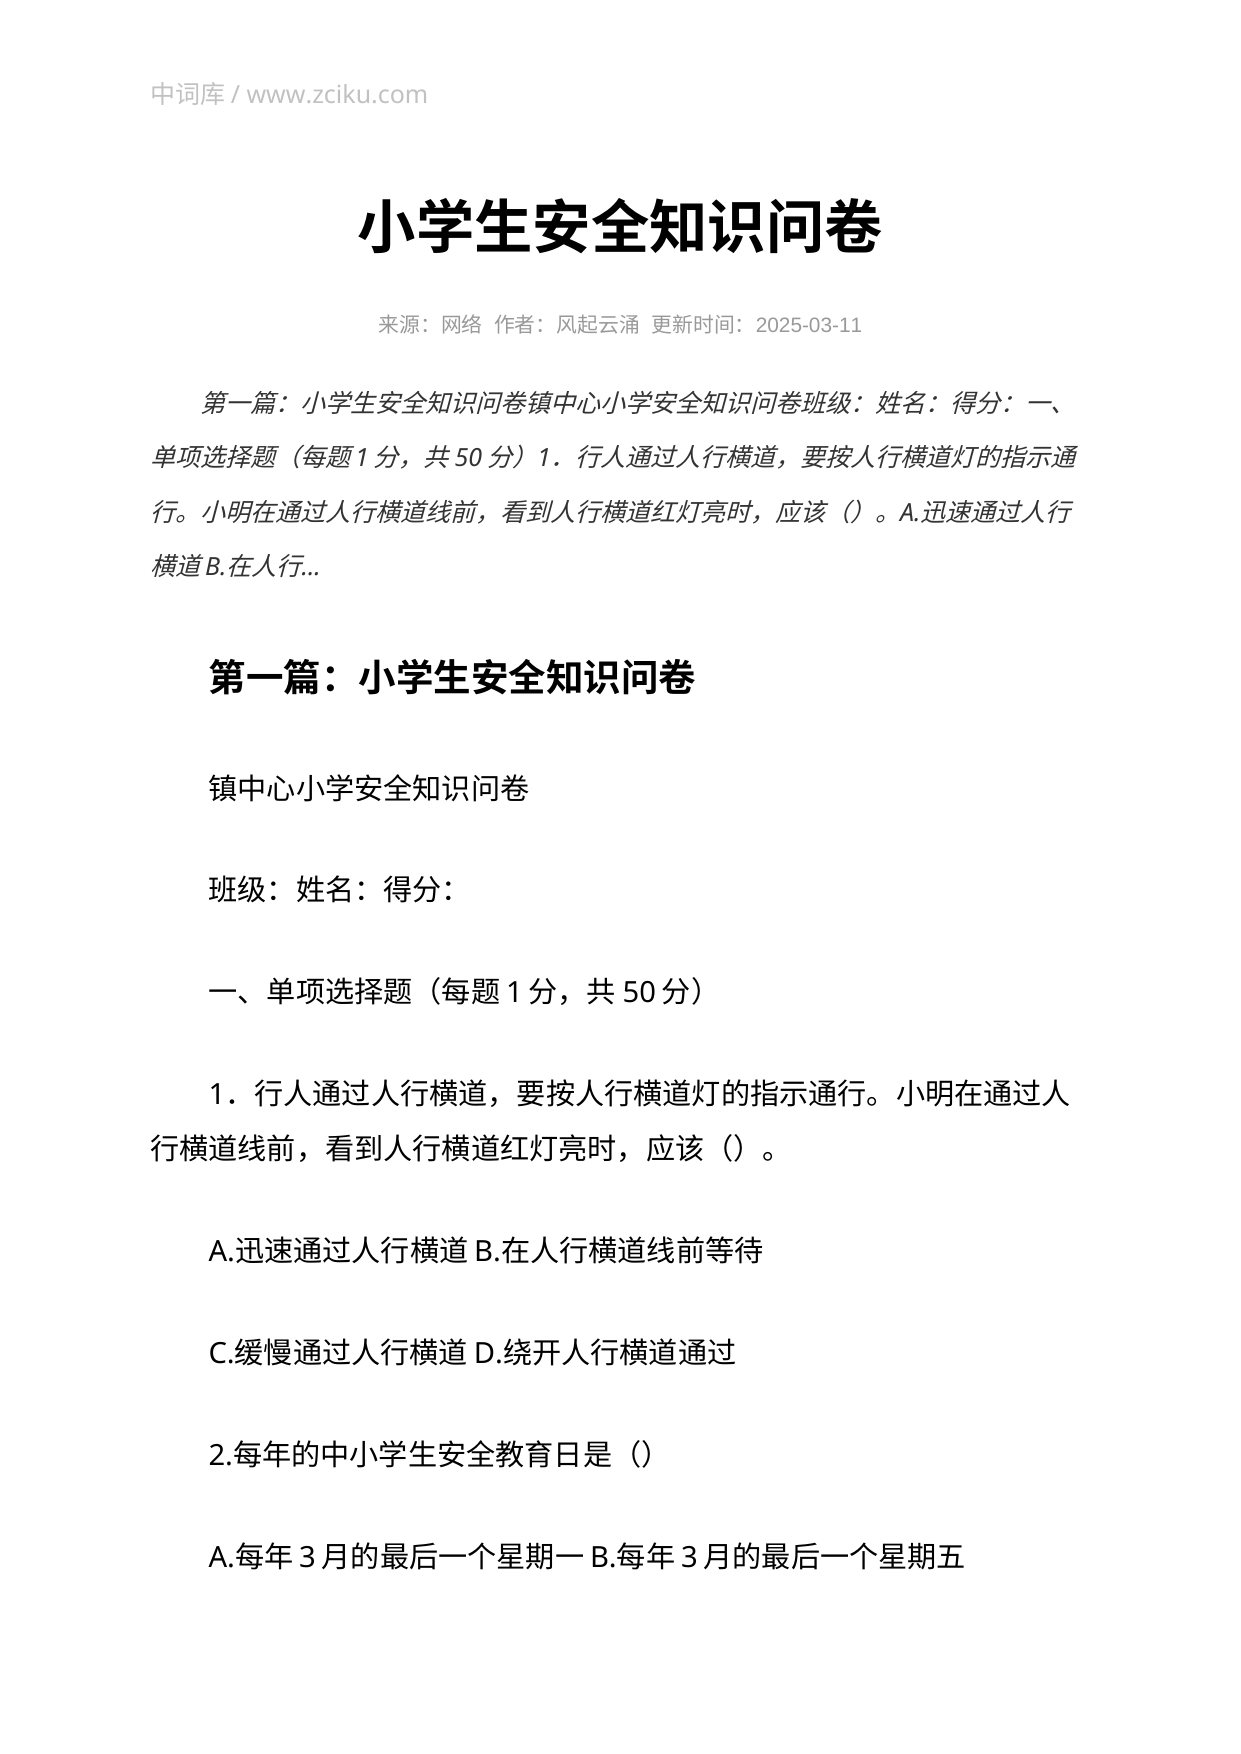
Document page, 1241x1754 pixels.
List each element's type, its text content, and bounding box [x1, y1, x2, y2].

subtitle 小学生安全知识问卷 [150, 181, 1090, 266]
text 1．行人通过人行横道，要按人行横道灯的指示通行。小明在通过人行横道线前，看到人行横道红灯亮时，应该（）。 [150, 1071, 1090, 1168]
text 第一篇：小学生安全知识问卷镇中心小学安全知识问卷班级：姓名：得分：一、单项选择题（每题1分，共 50分）1．行人通过人行横道，要按人行横道灯的指示通行。小明在通过人行横道线前，看到人行横道红灯亮时，应该（）。A.迅速通过人行横道B.在人行... [150, 383, 1090, 583]
text 2.每年的中小学生安全教育日是（） [150, 1431, 1090, 1474]
text 第一篇：小学生安全知识问卷 [150, 648, 1090, 702]
text A.迅速通过人行横道B.在人行横道线前等待 [150, 1227, 1090, 1270]
text 班级：姓名：得分： [150, 867, 1090, 909]
text A.每年3月的最后一个星期一B.每年3月的最后一个星期五 [150, 1533, 1090, 1576]
text 镇中心小学安全知识问卷 [150, 765, 1090, 807]
text 一、单项选择题（每题1分，共 50分） [150, 969, 1090, 1011]
text 来源：网络 作者：风起云涌 更新时间：2025-03-11 [150, 313, 1090, 337]
text C.缓慢通过人行横道D.绕开人行横道通过 [150, 1329, 1090, 1372]
